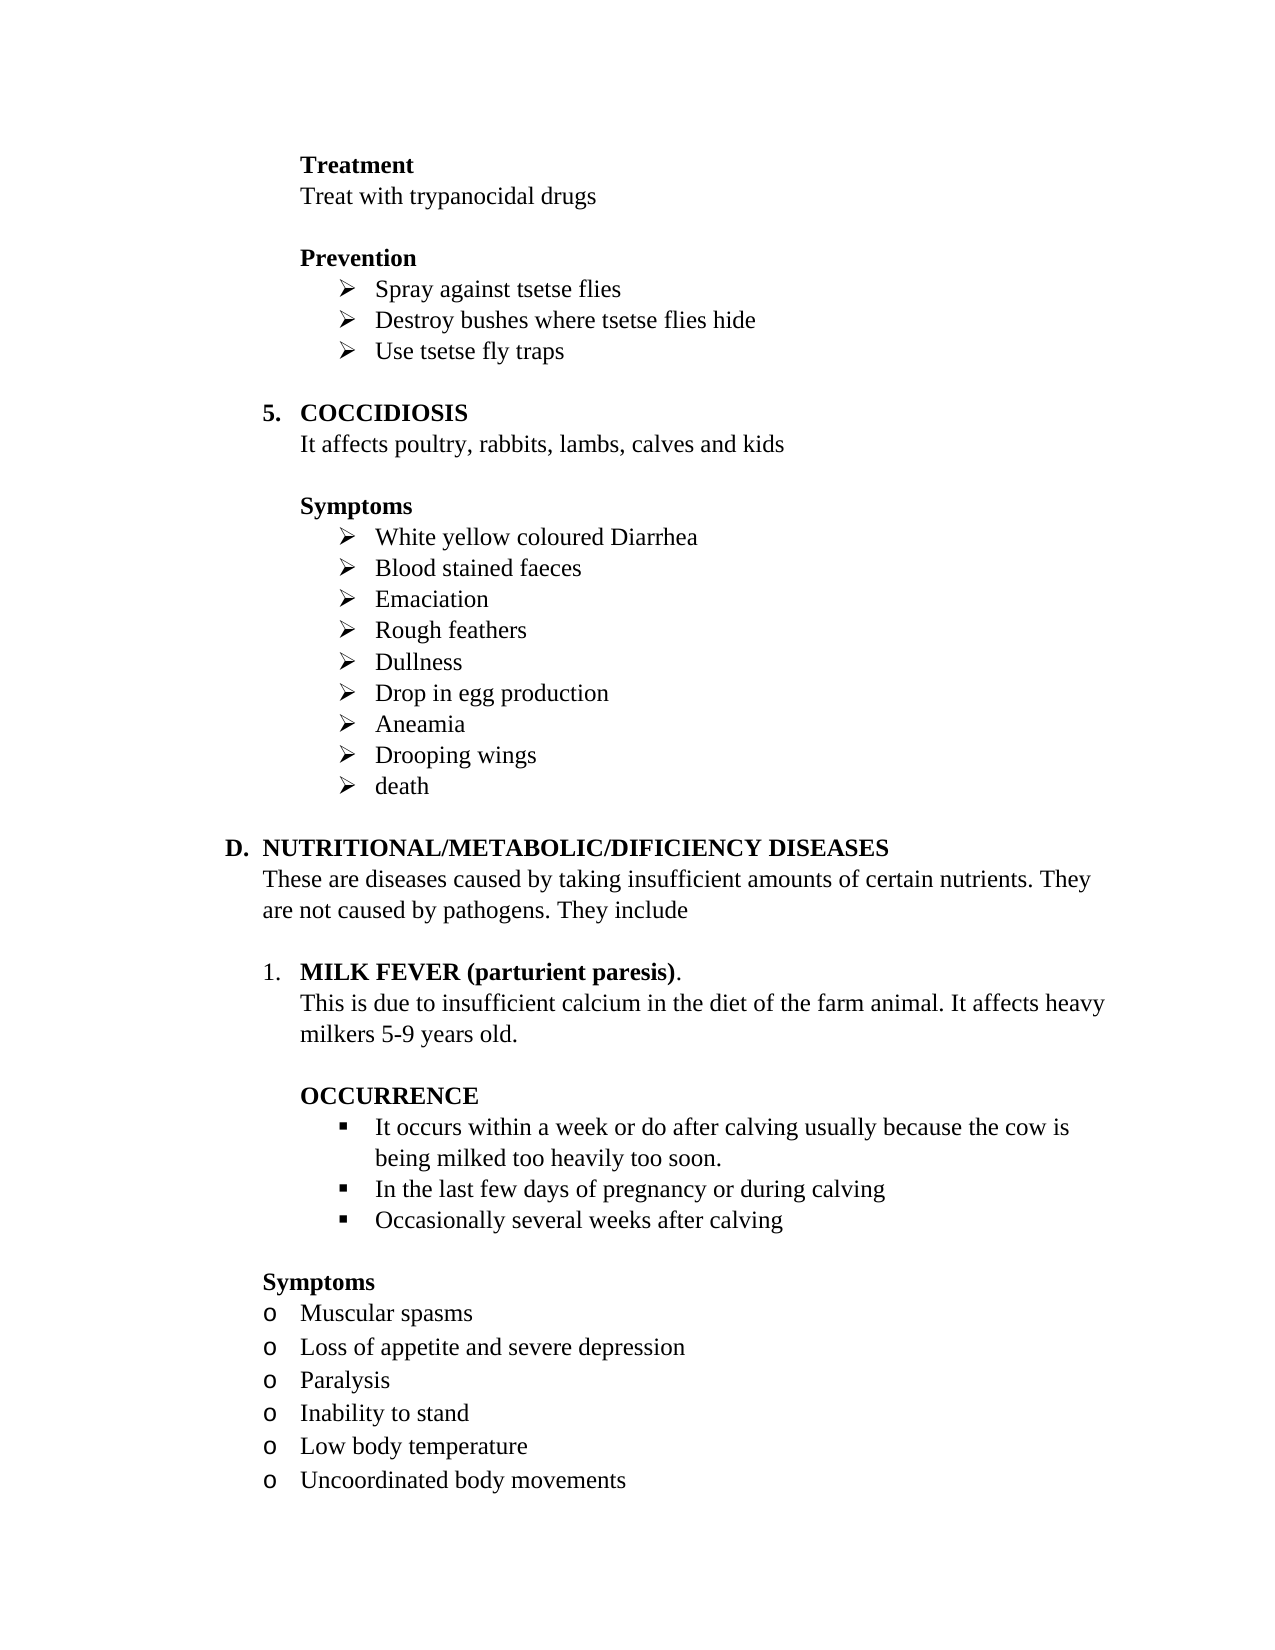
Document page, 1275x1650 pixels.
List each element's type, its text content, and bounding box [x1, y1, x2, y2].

list This is due to insufficient calcium in the diet of the farm animal. It affects heavy milkers 5-9 years old. [300, 988, 1125, 1048]
list Destroy bushes where tsetse flies hide [337, 305, 1125, 334]
list NUTRITIONAL/METABOLIC/DIFICIENCY DISEASES [225, 833, 1125, 862]
list Emaciation [337, 584, 1125, 613]
list White yellow coloured Diarrhea [337, 522, 1125, 551]
list Low body temperature [262, 1431, 1125, 1462]
list These are diseases caused by taking insufficient amounts of certain nutrients. They are not caused by pathogens. They include [262, 864, 1125, 924]
list Spray against tsetse flies [337, 274, 1125, 303]
list death [337, 771, 1125, 799]
list MILK FEVER (parturient paresis). [262, 957, 1125, 986]
list Symptoms [262, 1267, 1125, 1296]
list Inability to stand [262, 1398, 1125, 1429]
list Symptoms [300, 491, 1125, 520]
list It occurs within a week or do after calving usually because the cow is being milked too heavily too soon. [337, 1112, 1125, 1172]
list Prevention [300, 243, 1125, 272]
list Paralysis [262, 1365, 1125, 1396]
list Muscular spasms [262, 1298, 1125, 1329]
list Drooping wings [337, 740, 1125, 768]
list Loss of appetite and severe depression [262, 1332, 1125, 1363]
list Aneamia [337, 709, 1125, 737]
list In the last few days of pregnancy or during calving [337, 1174, 1125, 1203]
list Occasionally several weeks after calving [337, 1205, 1125, 1234]
list Use tsetse fly traps [337, 336, 1125, 365]
list Uncoordinated body movements [262, 1465, 1125, 1496]
list Blood stained faeces [337, 553, 1125, 582]
list Drop in egg production [337, 678, 1125, 706]
list Treatment [300, 150, 1125, 179]
list OCCURRENCE [300, 1081, 1125, 1110]
list COCCIDIOSIS [262, 398, 1125, 427]
list It affects poultry, rabbits, lambs, calves and kids [300, 429, 1125, 458]
list Treat with trypanocidal drugs [300, 181, 1125, 210]
list Rough feathers [337, 616, 1125, 644]
list Dullness [337, 647, 1125, 675]
